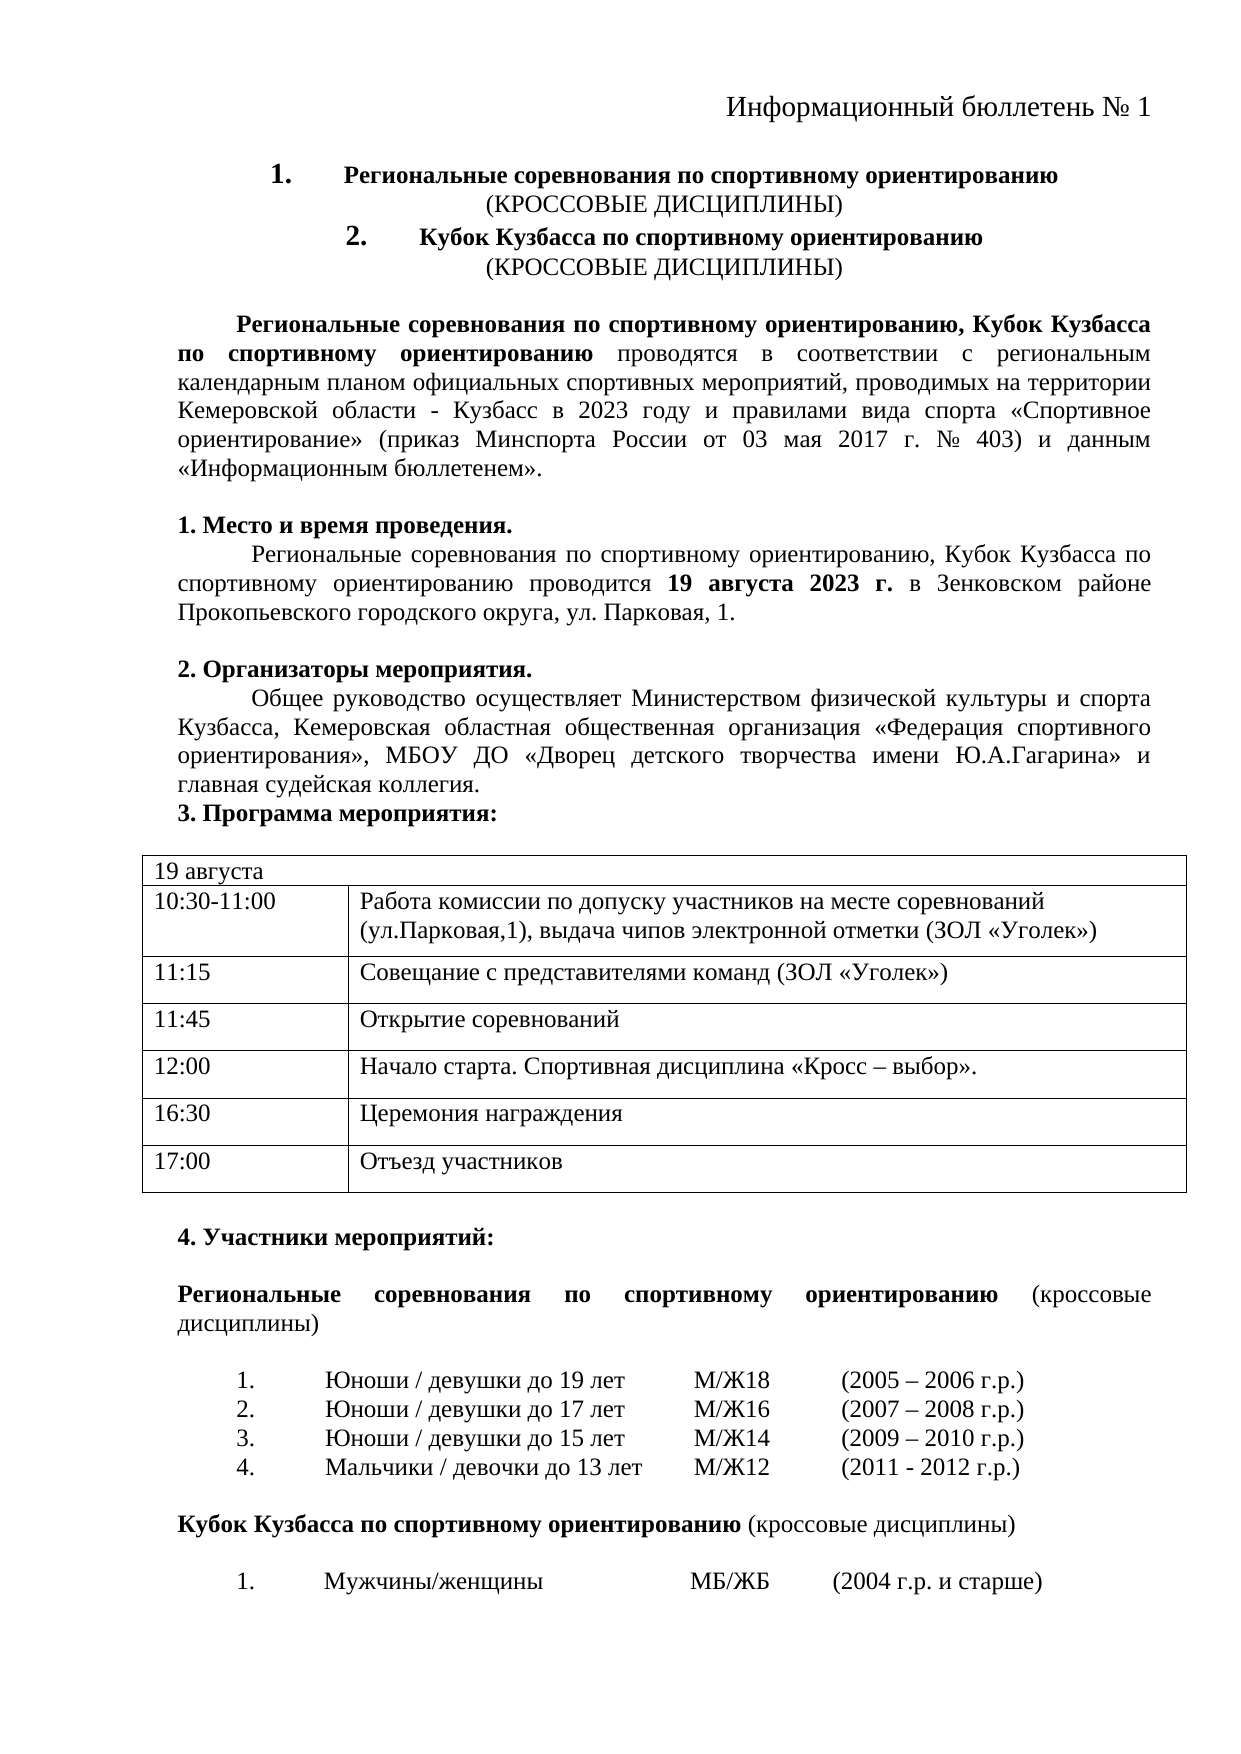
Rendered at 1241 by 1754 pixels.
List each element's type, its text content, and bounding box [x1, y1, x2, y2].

table_cell Совещание с представителями команд (ЗОЛ «Уголек») [349, 957, 1186, 1003]
table_cell 17:00 [143, 1146, 348, 1192]
text 1. Место и время проведения. [177, 510, 1152, 539]
table_cell 10:30-11:00 [143, 886, 348, 956]
text 2. Организаторы мероприятия. [177, 654, 1152, 683]
table_cell 12:00 [143, 1051, 348, 1097]
table_cell Отъезд участников [349, 1146, 1186, 1192]
table_header 19 августа [143, 856, 1186, 885]
text 3. Юноши / девушки до 15 лет М/Ж14 (2009 – 2010 г.р.) [236, 1423, 1152, 1452]
text 4. Участники мероприятий: [177, 1222, 1152, 1251]
table_cell Церемония награждения [349, 1099, 1186, 1145]
table_cell Работа комиссии по допуску участников на месте соревнований (ул.Парковая,1), выдача чипов электронной отметки (ЗОЛ «Уголек») [349, 886, 1186, 956]
text 4. Мальчики / девочки до 13 лет М/Ж12 (2011 - 2012 г.р.) [236, 1452, 1152, 1481]
text Региональные соревнования по спортивному ориентированию (кроссовые дисциплины) [177, 1279, 1152, 1337]
table_cell Открытие соревнований [349, 1004, 1186, 1050]
list Региональные соревнования по спортивному ориентированию [177, 156, 1152, 189]
text Информационный бюллетень № 1 [177, 89, 1152, 122]
text 2. Юноши / девушки до 17 лет М/Ж16 (2007 – 2008 г.р.) [236, 1394, 1152, 1423]
table_cell Начало старта. Спортивная дисциплина «Кросс – выбор». [349, 1051, 1186, 1097]
text 3. Программа мероприятия: [177, 798, 1152, 827]
list Кубок Кузбасса по спортивному ориентированию [177, 218, 1152, 252]
text 1. Мужчины/женщины МБ/ЖБ (2004 г.р. и старше) [236, 1566, 1152, 1595]
text Общее руководство осуществляет Министерством физической культуры и спорта Кузбасса, Кемеровская областная общественная организация «Федерация спортивного ориентирования», МБОУ ДО «Дворец детского творчества имени Ю.А.Гагарина» и главная судейская коллегия. [177, 683, 1152, 798]
text (КРОССОВЫЕ ДИСЦИПЛИНЫ) [177, 252, 1152, 280]
table_cell 11:45 [143, 1004, 348, 1050]
list (КРОССОВЫЕ ДИСЦИПЛИНЫ) [177, 189, 1152, 218]
text Региональные соревнования по спортивному ориентированию, Кубок Кузбасса по спортивному ориентированию проводятся в соответствии с региональным календарным планом официальных спортивных мероприятий, проводимых на территории Кемеровской области - Кузбасс в 2023 году и правилами вида спорта «Спортивное ориентирование» (приказ Минспорта России от 03 мая 2017 г. № 403) и данным «Информационным бюллетенем». [177, 309, 1152, 482]
text Кубок Кузбасса по спортивному ориентированию (кроссовые дисциплины) [177, 1509, 1152, 1538]
text 1. Юноши / девушки до 19 лет М/Ж18 (2005 – 2006 г.р.) [236, 1366, 1152, 1394]
text Региональные соревнования по спортивному ориентированию, Кубок Кузбасса по спортивному ориентированию проводится 19 августа 2023 г. в Зенковском районе Прокопьевского городского округа, ул. Парковая, 1. [177, 539, 1152, 625]
table_cell 16:30 [143, 1099, 348, 1145]
table_cell 11:15 [143, 957, 348, 1003]
